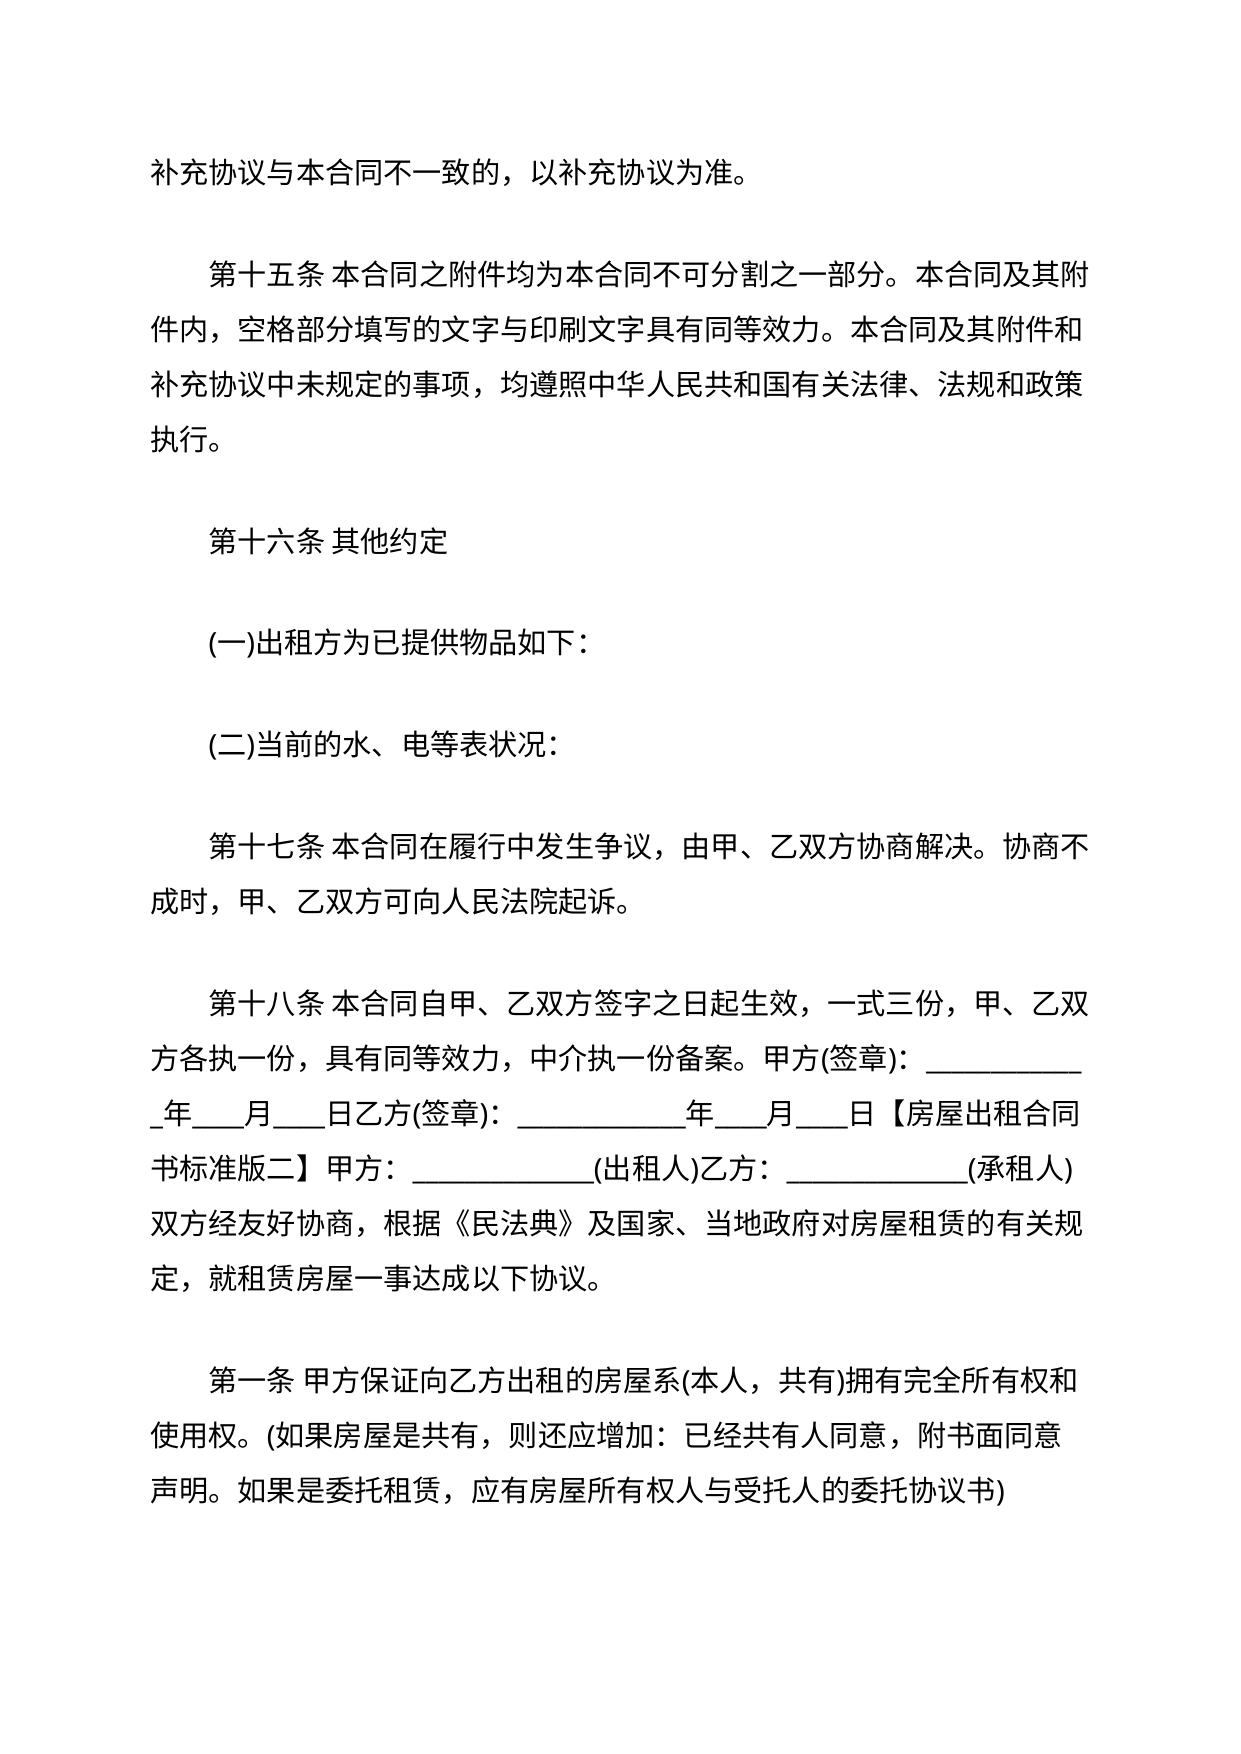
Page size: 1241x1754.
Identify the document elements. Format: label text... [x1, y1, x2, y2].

text 第十六条 其他约定 [150, 518, 1090, 561]
text 第一条 甲方保证向乙方出租的房屋系(本人，共有)拥有完全所有权和使用权。(如果房屋是共有，则还应增加：已经共有人同意，附书面同意声明。如果是委托租赁，应有房屋所有权人与受托人的委托协议书) [150, 1357, 1090, 1509]
text (一)出租方为已提供物品如下： [150, 620, 1090, 662]
text (二)当前的水、电等表状况： [150, 722, 1090, 764]
text 第十五条 本合同之附件均为本合同不可分割之一部分。本合同及其附件内，空格部分填写的文字与印刷文字具有同等效力。本合同及其附件和补充协议中未规定的事项，均遵照中华人民共和国有关法律、法规和政策执行。 [150, 252, 1090, 459]
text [150, 150, 1090, 192]
text 第十八条 本合同自甲、乙双方签字之日起生效，一式三份，甲、乙双方各执一份，具有同等效力，中介执一份备案。甲方(签章)：_____________年____月____日乙方(签章)：_____________年____月____日【房屋出租合同书标准版二】甲方：______________(出租人)乙方：______________(承租人)双方经友好协商，根据《民法典》及国家、当地政府对房屋租赁的有关规定，就租赁房屋一事达成以下协议。 [150, 981, 1090, 1298]
text 第十七条 本合同在履行中发生争议，由甲、乙双方协商解决。协商不成时，甲、乙双方可向人民法院起诉。 [150, 824, 1090, 921]
